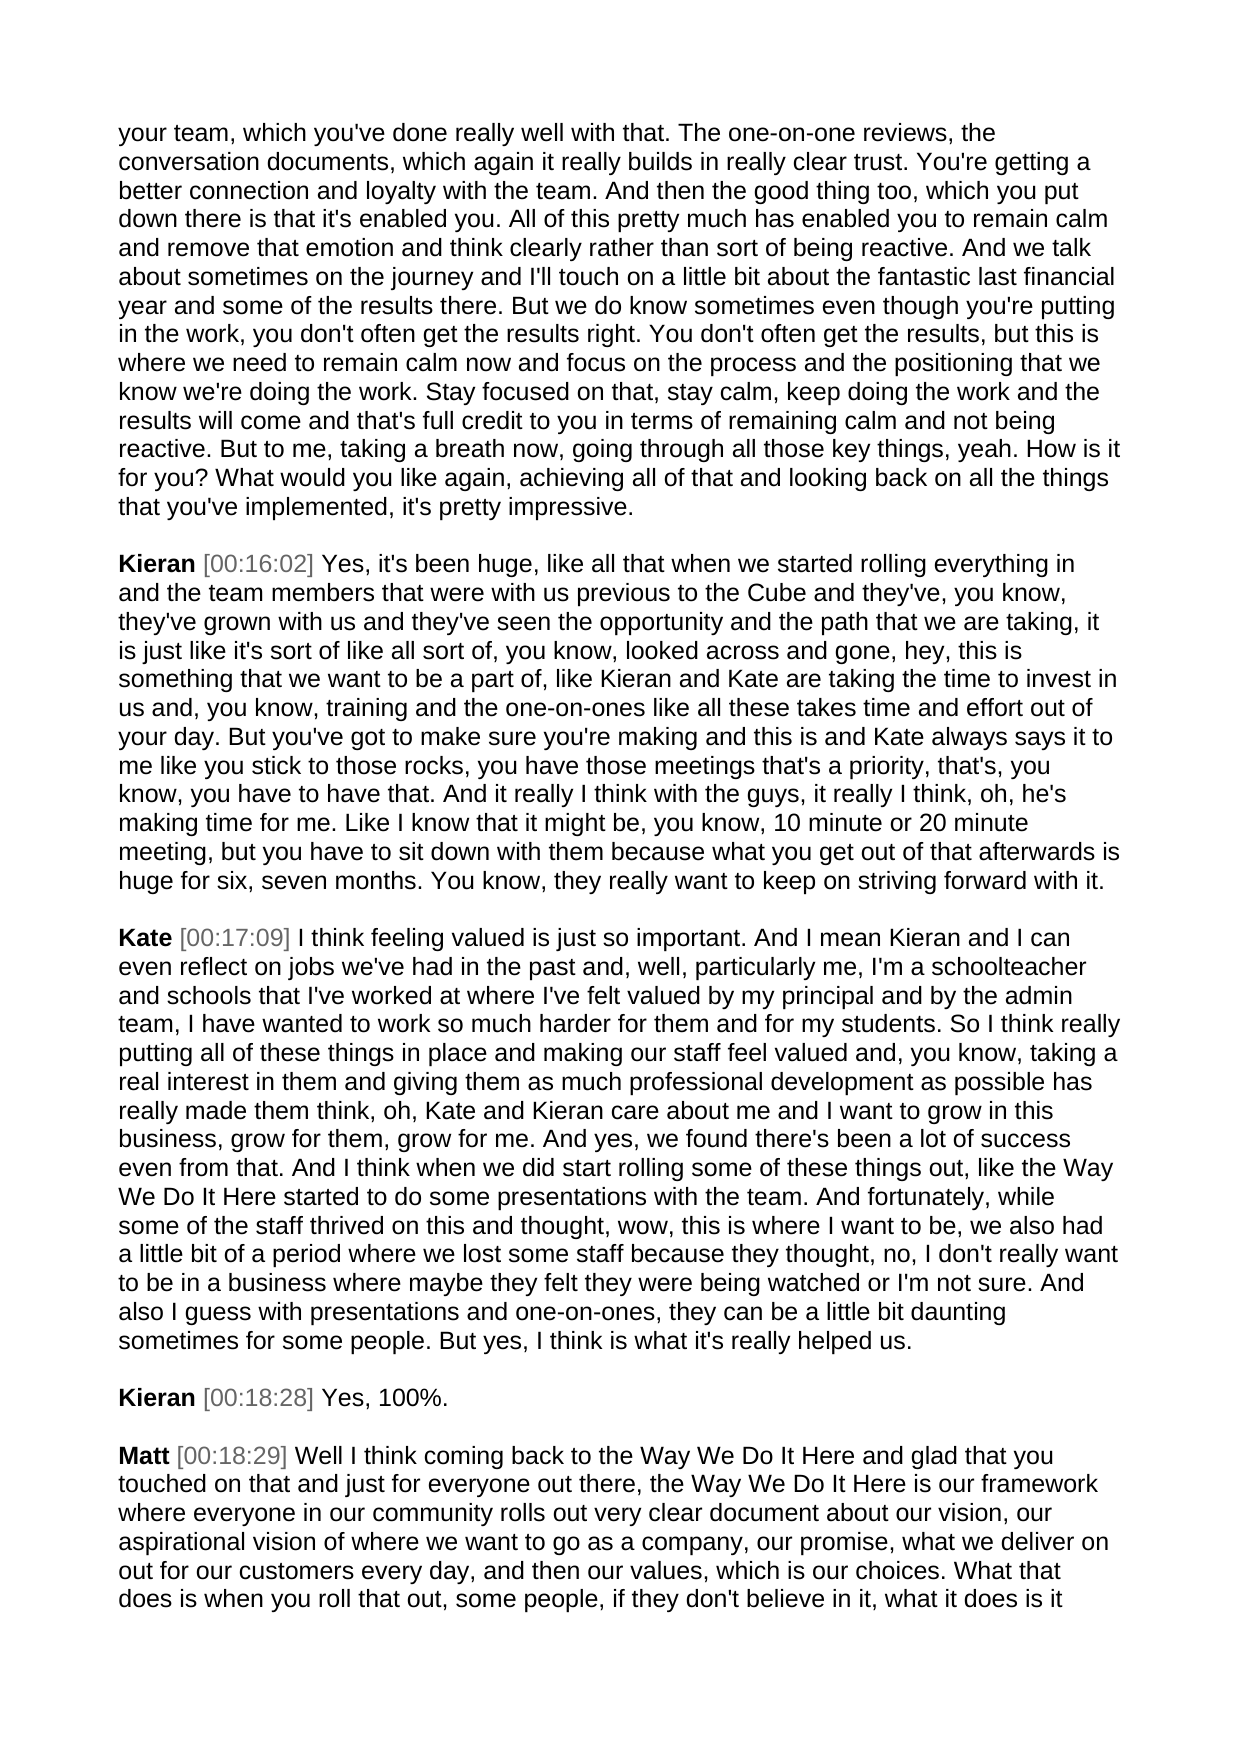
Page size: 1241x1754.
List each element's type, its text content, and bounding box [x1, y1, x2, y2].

text Kieran [00:18:28] Yes, 100%. [118, 1383, 1122, 1412]
text Kieran [00:16:02] Yes, it's been huge, like all that when we started rolling everything in and the team members that were with us previous to the Cube and they've, you know, they've grown with us and they've seen the opportunity and the path that we are taking, it is just like it's sort of like all sort of, you know, looked across and gone, hey, this is something that we want to be a part of, like Kieran and Kate are taking the time to invest in us and, you know, training and the one-on-ones like all these takes time and effort out of your day. But you've got to make sure you're making and this is and Kate always says it to me like you stick to those rocks, you have those meetings that's a priority, that's, you know, you have to have that. And it really I think with the guys, it really I think, oh, he's making time for me. Like I know that it might be, you know, 10 minute or 20 minute meeting, but you have to sit down with them because what you get out of that afterwards is huge for six, seven months. You know, they really want to keep on striving forward with it. [118, 549, 1122, 894]
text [118, 1441, 1122, 1613]
text Kate [00:17:09] I think feeling valued is just so important. And I mean Kieran and I can even reflect on jobs we've had in the past and, well, particularly me, I'm a schoolteacher and schools that I've worked at where I've felt valued by my principal and by the admin team, I have wanted to work so much harder for them and for my students. So I think really putting all of these things in place and making our staff feel valued and, you know, taking a real interest in them and giving them as much professional development as possible has really made them think, oh, Kate and Kieran care about me and I want to grow in this business, grow for them, grow for me. And yes, we found there's been a lot of success even from that. And I think when we did start rolling some of these things out, like the Way We Do It Here started to do some presentations with the team. And fortunately, while some of the staff thrived on this and thought, wow, this is where I want to be, we also had a little bit of a period where we lost some staff because they thought, no, I don't really want to be in a business where maybe they felt they were being watched or I'm not sure. And also I guess with presentations and one-on-ones, they can be a little bit daunting sometimes for some people. But yes, I think is what it's really helped us. [118, 923, 1122, 1354]
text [118, 118, 1122, 521]
